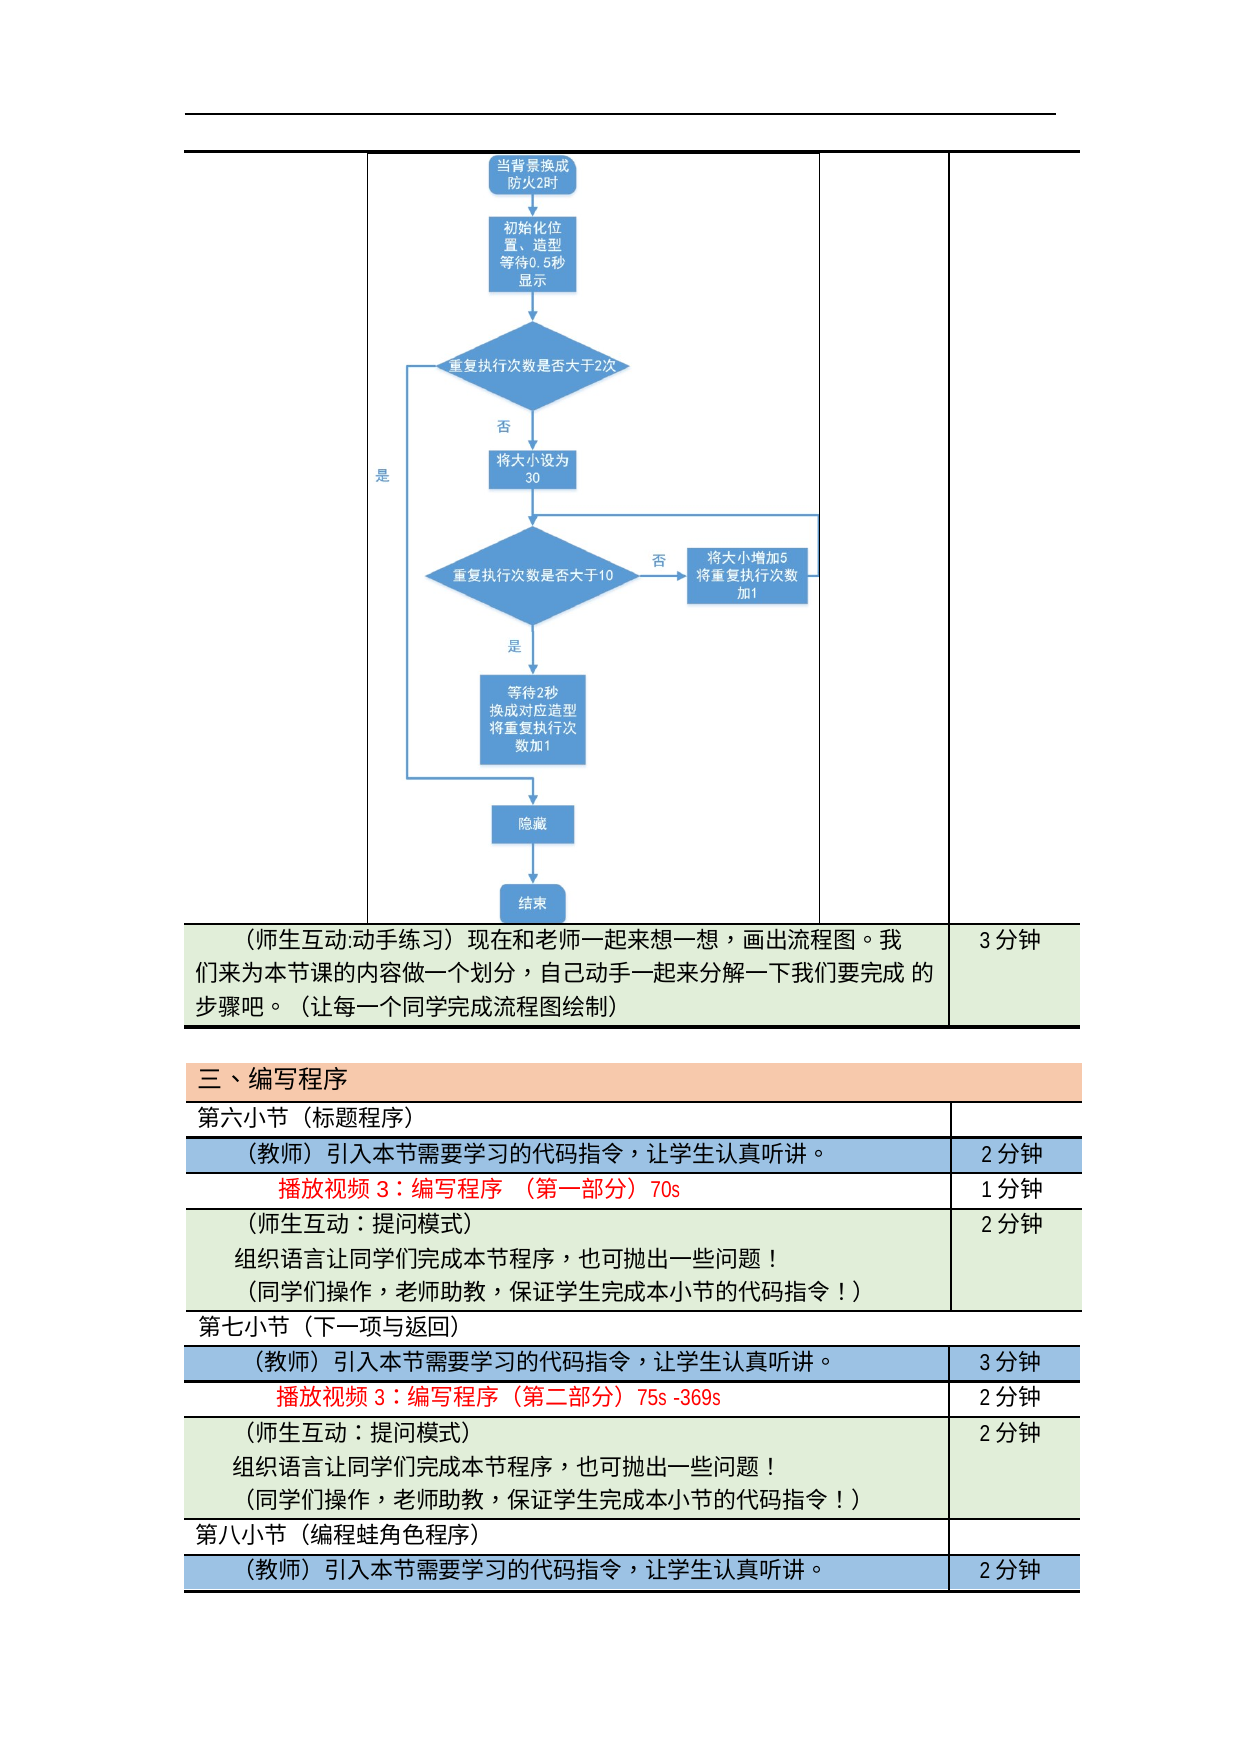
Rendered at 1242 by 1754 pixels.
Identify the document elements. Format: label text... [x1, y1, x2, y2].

table_cell 第六小节（标题程序） [186, 1103, 950, 1136]
table_header 三、编写程序 [186, 1063, 1082, 1101]
table_cell [952, 1103, 1082, 1136]
table_header [184, 153, 948, 923]
table_cell 2 分钟 [950, 1418, 1080, 1518]
table_cell 第八小节（编程蛙角色程序） [184, 1520, 948, 1553]
table_cell 2 分钟 [950, 1556, 1080, 1589]
table_cell 2 分钟 [952, 1139, 1082, 1172]
table_cell 播放视频 3：编写程序（第二部分）75s -369s [184, 1383, 948, 1416]
table_cell 1 分钟 [952, 1174, 1082, 1207]
table_cell 2 分钟 [950, 1383, 1080, 1416]
table_cell [950, 1520, 1080, 1553]
table_cell 3 分钟 [950, 925, 1080, 1025]
table_cell （教师）引入本节需要学习的代码指令，让学生认真听讲。 [184, 1556, 948, 1589]
table_cell 播放视频 3：编写程序 （第一部分）70s [186, 1174, 950, 1207]
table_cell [184, 1418, 948, 1518]
table_header [950, 153, 1080, 923]
table_cell （师生互动:动手练习）现在和老师一起来想一想，画出流程图。我 们来为本节课的内容做一个划分，自己动手一起来分解一下我们要完成 的步骤吧。（让每一个同学完成流程图绘制） [184, 925, 948, 1025]
table_cell （师生互动：提问模式） 组织语言让同学们完成本节程序，也可抛出一些问题！ （同学们操作，老师助教，保证学生完成本小节的代码指令！） [186, 1210, 950, 1310]
table_cell （教师）引入本节需要学习的代码指令，让学生认真听讲。 [186, 1139, 950, 1172]
table_cell 2 分钟 [952, 1210, 1082, 1310]
table_header （教师）引入本节需要学习的代码指令，让学生认真听讲。 [184, 1347, 948, 1380]
table_header 3 分钟 [950, 1347, 1080, 1380]
text 第七小节（下一项与返回） [199, 1312, 1071, 1341]
